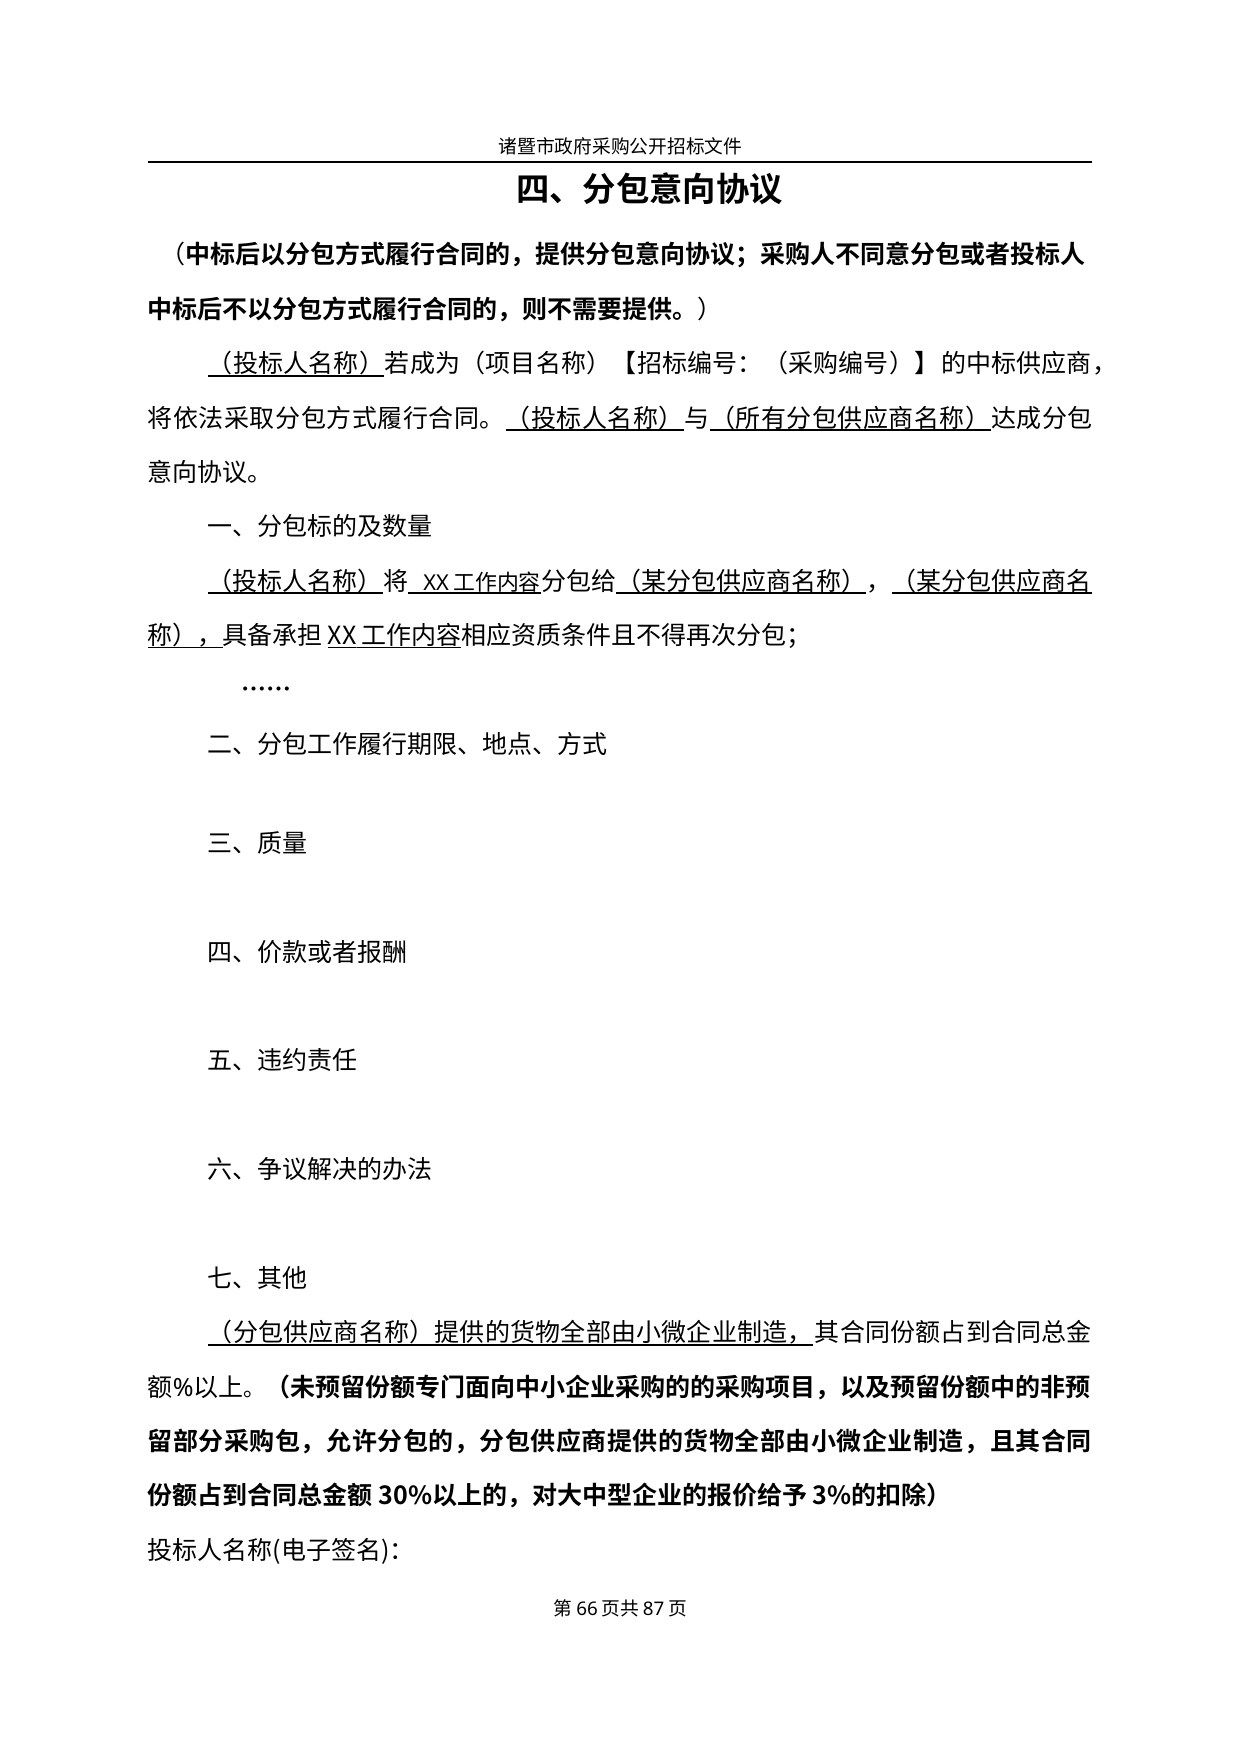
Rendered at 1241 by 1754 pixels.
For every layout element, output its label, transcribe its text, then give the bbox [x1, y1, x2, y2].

text 二、分包工作履行期限、地点、方式 [148, 724, 1092, 761]
text 三、质量 [148, 823, 1092, 859]
text （分包供应商名称）提供的货物全部由小微企业制造，其合同份额占到合同总金额%以上。（未预留份额专门面向中小企业采购的的采购项目，以及预留份额中的非预留部分采购包，允许分包的，分包供应商提供的货物全部由小微企业制造，且其合同份额占到合同总金额 30%以上的，对大中型企业的报价给予3%的扣除） [148, 1313, 1092, 1512]
text （投标人名称）将 XX工作内容分包给（某分包供应商名称），（某分包供应商名称），具备承担XX工作内容相应资质条件且不得再次分包； [148, 561, 1092, 652]
text （中标后以分包方式履行合同的，提供分包意向协议；采购人不同意分包或者投标人中标后不以分包方式履行合同的，则不需要提供。） [148, 235, 1092, 326]
text 四、价款或者报酬 [148, 932, 1092, 968]
subtitle …… [217, 670, 1092, 706]
text 四、分包意向协议 [148, 163, 1042, 211]
text 六、争议解决的办法 [148, 1149, 1092, 1186]
text 投标人名称(电子签名)： [148, 1530, 1092, 1566]
text 五、违约责任 [207, 1041, 1092, 1077]
text （投标人名称）若成为（项目名称）【招标编号：（采购编号）】的中标供应商，将依法采取分包方式履行合同。（投标人名称）与（所有分包供应商名称）达成分包意向协议。 [148, 344, 1092, 489]
text 七、其他 [148, 1258, 1092, 1294]
text 一、分包标的及数量 [148, 507, 1092, 543]
